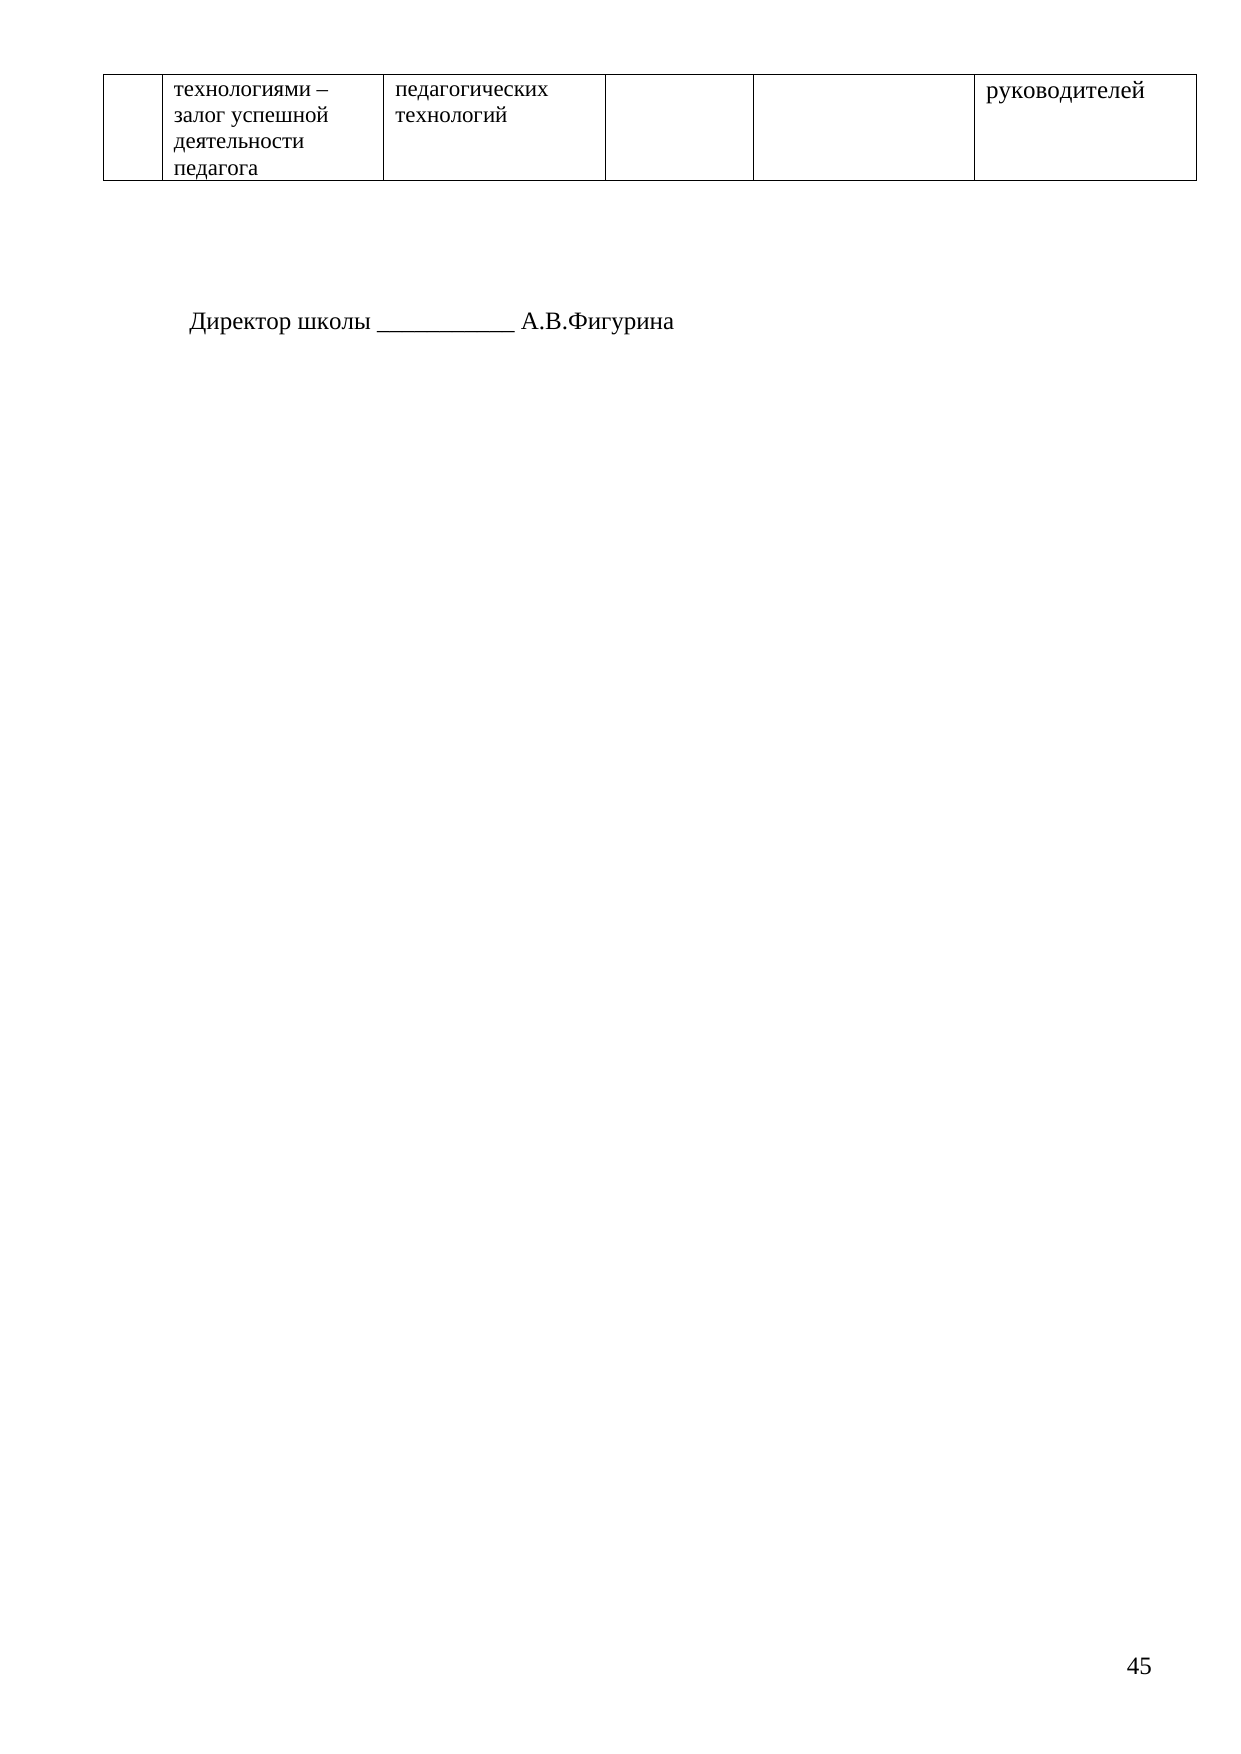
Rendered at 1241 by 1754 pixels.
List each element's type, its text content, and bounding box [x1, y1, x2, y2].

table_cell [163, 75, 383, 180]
text Директор школы ___________ А.В.Фигурина [133, 306, 1152, 335]
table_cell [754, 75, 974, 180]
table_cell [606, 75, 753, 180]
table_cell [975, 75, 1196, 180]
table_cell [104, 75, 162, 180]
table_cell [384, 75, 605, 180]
